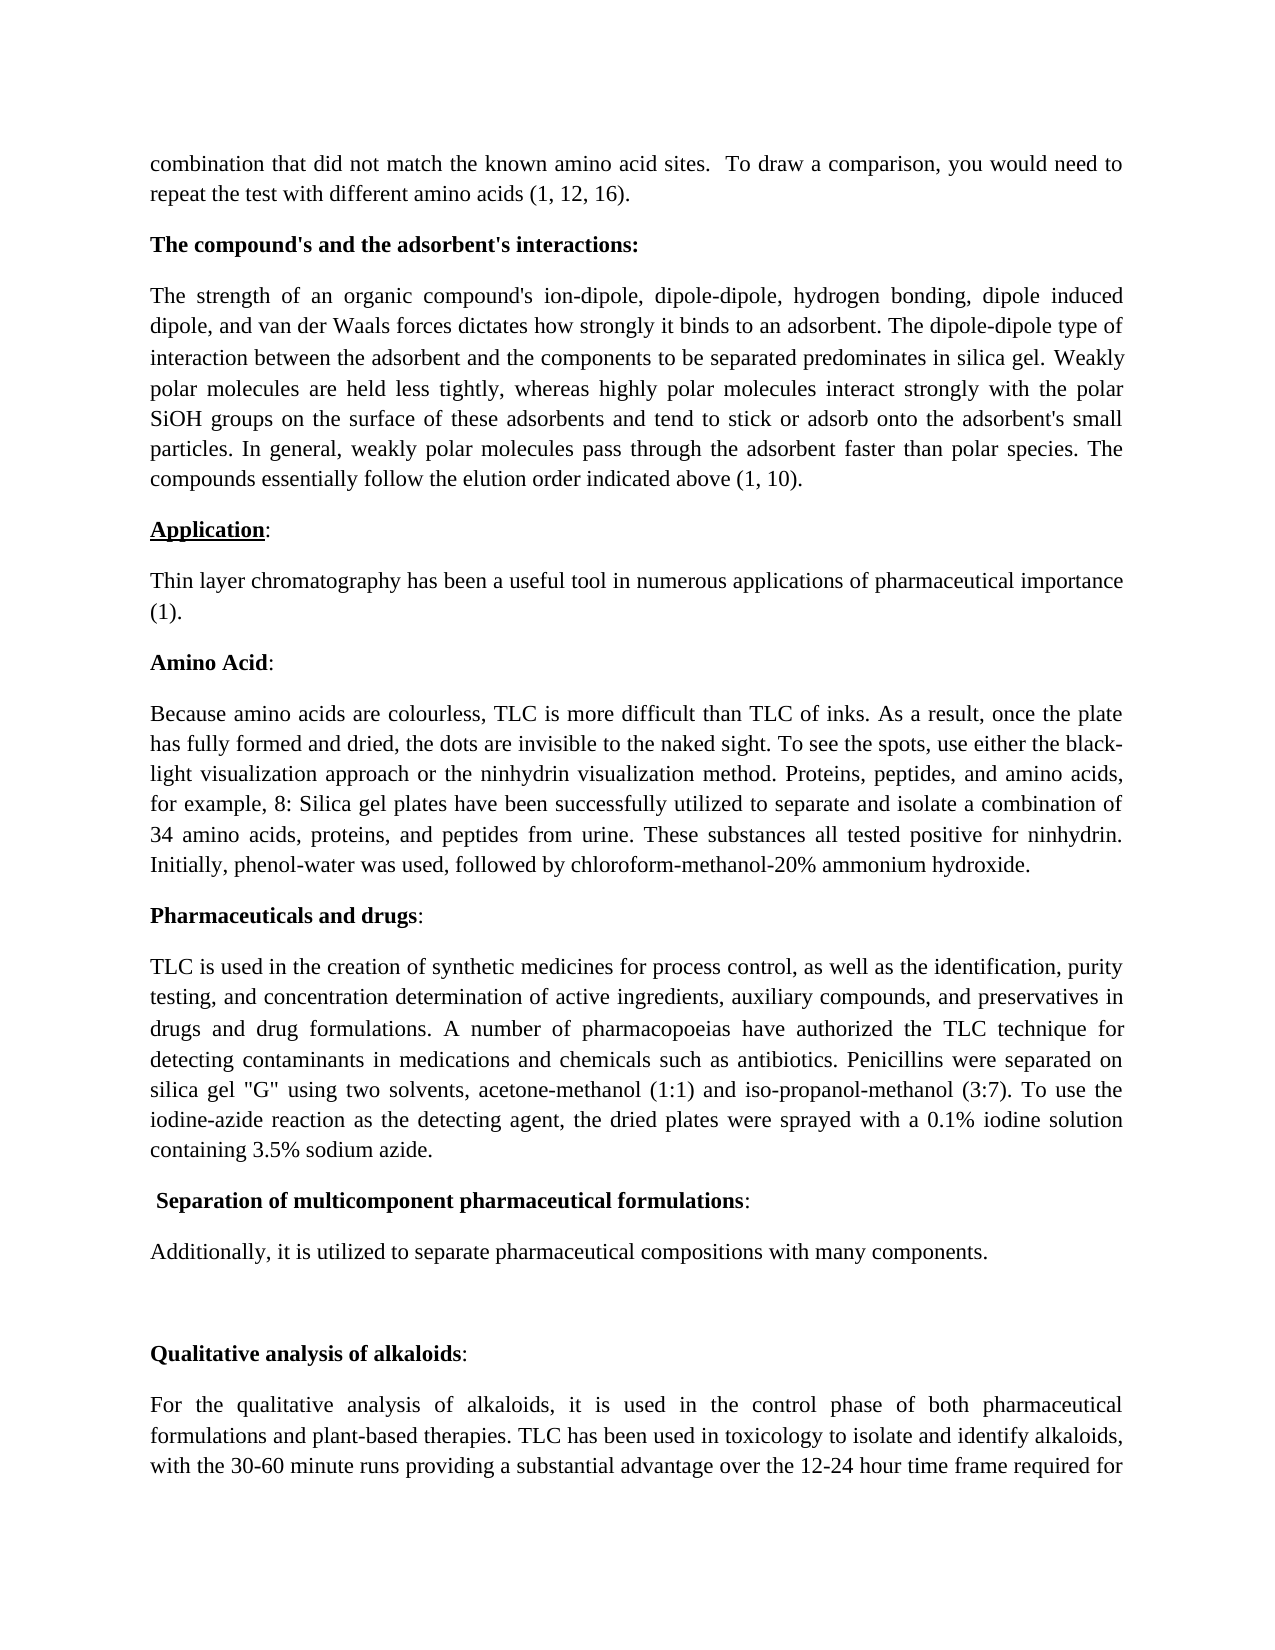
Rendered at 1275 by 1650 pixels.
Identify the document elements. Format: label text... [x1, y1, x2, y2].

text Pharmaceuticals and drugs: [150, 902, 1125, 928]
text The compound's and the adsorbent's interactions: [150, 231, 1125, 258]
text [150, 1391, 1125, 1478]
text The strength of an organic compound's ion-dipole, dipole-dipole, hydrogen bonding, dipole induced dipole, and van der Waals forces dictates how strongly it binds to an adsorbent. The dipole-dipole type of interaction between the adsorbent and the components to be separated predominates in silica gel. Weakly polar molecules are held less tightly, whereas highly polar molecules interact strongly with the polar SiOH groups on the surface of these adsorbents and tend to stick or adsorb onto the adsorbent's small particles. In general, weakly polar molecules pass through the adsorbent faster than polar species. The compounds essentially follow the elution order indicated above (1, 10). [150, 282, 1125, 492]
text Separation of multicomponent pharmaceutical formulations: [150, 1187, 1125, 1214]
text Application: [150, 517, 1125, 543]
text Additionally, it is utilized to separate pharmaceutical compositions with many components. [150, 1238, 1125, 1265]
text Because amino acids are colourless, TLC is more difficult than TLC of inks. As a result, once the plate has fully formed and dried, the dots are invisible to the naked sight. To see the spots, use either the black-light visualization approach or the ninhydrin visualization method. Proteins, peptides, and amino acids, for example, 8: Silica gel plates have been successfully utilized to separate and isolate a combination of 34 amino acids, proteins, and peptides from urine. These substances all tested positive for ninhydrin. Initially, phenol-water was used, followed by chloroform-methanol-20% ammonium hydroxide. [150, 700, 1125, 877]
text Qualitative analysis of alkaloids: [150, 1340, 1125, 1367]
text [150, 150, 1125, 207]
text TLC is used in the creation of synthetic medicines for process control, as well as the identification, purity testing, and concentration determination of active ingredients, auxiliary compounds, and preservatives in drugs and drug formulations. A number of pharmacopoeias have authorized the TLC technique for detecting contaminants in medications and chemicals such as antibiotics. Penicillins were separated on silica gel "G" using two solvents, acetone-methanol (1:1) and iso-propanol-methanol (3:7). To use the iodine-azide reaction as the detecting agent, the dried plates were sprayed with a 0.1% iodine solution containing 3.5% sodium azide. [150, 953, 1125, 1163]
text Thin layer chromatography has been a useful tool in numerous applications of pharmaceutical importance (1). [150, 568, 1125, 624]
text Amino Acid: [150, 649, 1125, 675]
